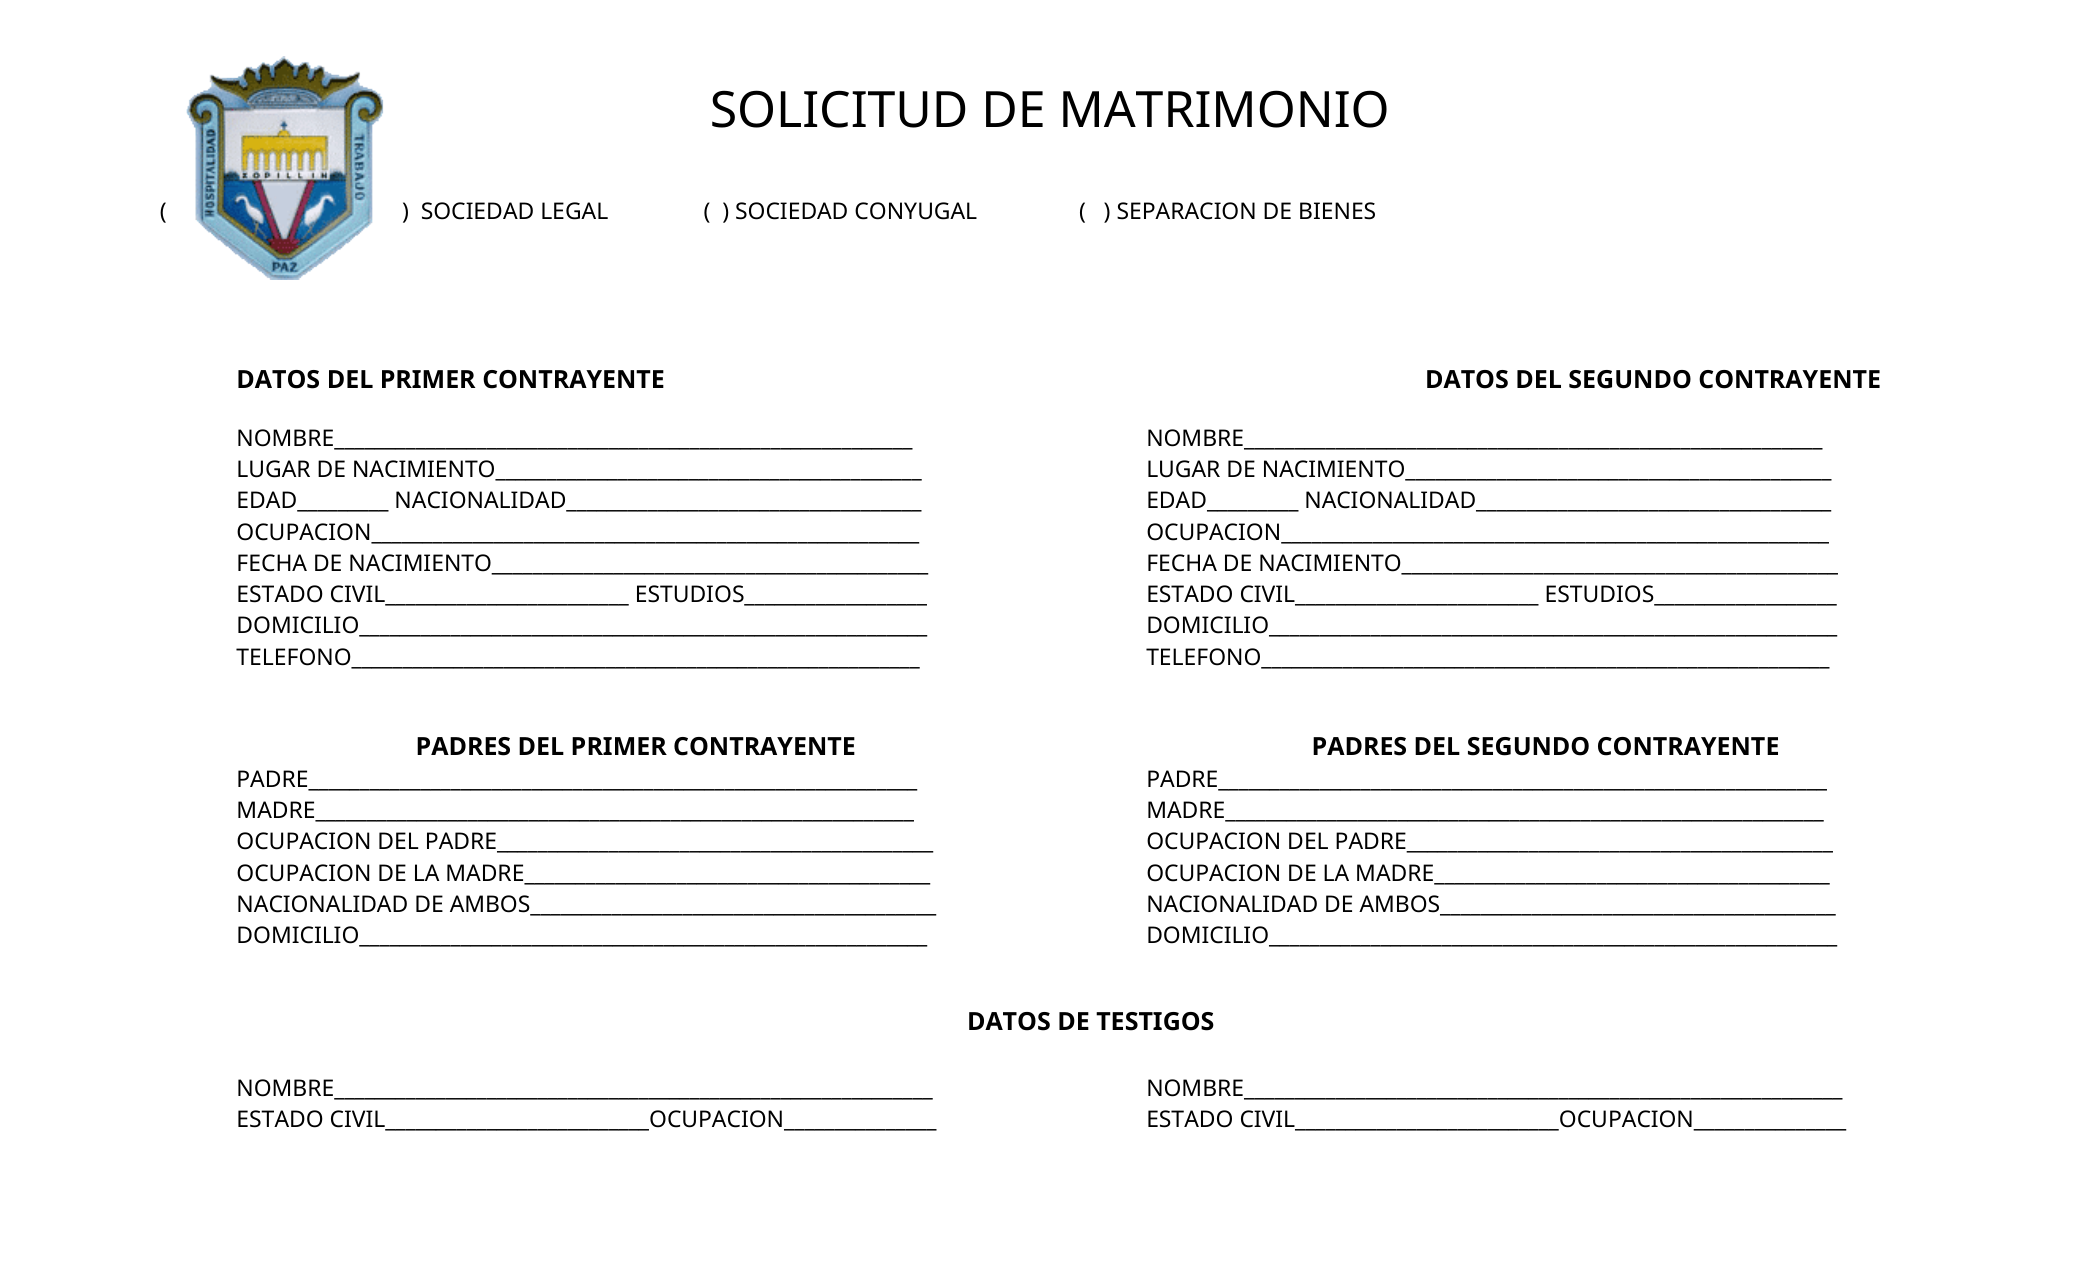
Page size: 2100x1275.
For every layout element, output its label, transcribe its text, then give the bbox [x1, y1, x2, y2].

table_cell TELEFONO________________________________________________________ [136, 641, 1046, 672]
table_cell NOMBRE___________________________________________________________ [1046, 1071, 1956, 1103]
table_cell MADRE___________________________________________________________ [136, 794, 1046, 825]
table_header DATOS DE TESTIGOS [136, 1003, 1956, 1071]
text DATOS DEL PRIMER CONTRAYENTE DATOS DEL SEGUNDO CONTRAYENTE [192, 362, 1952, 396]
table_cell ESTADO CIVIL__________________________OCUPACION_______________ [1046, 1103, 1956, 1134]
table_header NOMBRE_________________________________________________________ [1046, 422, 1956, 453]
table_cell DOMICILIO________________________________________________________ [1046, 919, 1956, 950]
table_cell PADRE____________________________________________________________ [1046, 763, 1956, 794]
table_cell ESTADO CIVIL________________________ ESTUDIOS__________________ [1046, 578, 1956, 609]
table_cell OCUPACION______________________________________________________ [136, 516, 1046, 547]
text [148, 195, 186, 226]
table_cell OCUPACION DEL PADRE__________________________________________ [1046, 825, 1956, 857]
table_header NOMBRE_________________________________________________________ [136, 422, 1046, 453]
table_cell NACIONALIDAD DE AMBOS________________________________________ [136, 888, 1046, 919]
table_header PADRES DEL PRIMER CONTRAYENTE [136, 729, 1046, 763]
table_cell MADRE___________________________________________________________ [1046, 794, 1956, 825]
table_cell FECHA DE NACIMIENTO___________________________________________ [136, 547, 1046, 578]
table_cell EDAD_________ NACIONALIDAD___________________________________ [136, 485, 1046, 516]
picture [186, 56, 384, 280]
table_cell NOMBRE___________________________________________________________ [136, 1071, 1046, 1103]
table_cell OCUPACION DEL PADRE___________________________________________ [136, 825, 1046, 857]
table_cell ESTADO CIVIL__________________________OCUPACION_______________ [136, 1103, 1046, 1134]
table_cell FECHA DE NACIMIENTO___________________________________________ [1046, 547, 1956, 578]
table_cell EDAD_________ NACIONALIDAD___________________________________ [1046, 485, 1956, 516]
table_cell LUGAR DE NACIMIENTO__________________________________________ [1046, 453, 1956, 484]
table_cell LUGAR DE NACIMIENTO__________________________________________ [136, 453, 1046, 484]
table_cell DOMICILIO________________________________________________________ [136, 919, 1046, 950]
text ( ) SOCIEDAD LEGAL ( ) SOCIEDAD CONYUGAL ( ) SEPARACION DE BIENES [384, 195, 1952, 226]
table_cell ESTADO CIVIL________________________ ESTUDIOS__________________ [136, 578, 1046, 609]
table_cell OCUPACION______________________________________________________ [1046, 516, 1956, 547]
table_cell DOMICILIO________________________________________________________ [136, 610, 1046, 641]
table_cell OCUPACION DE LA MADRE_______________________________________ [1046, 857, 1956, 888]
table_cell DOMICILIO________________________________________________________ [1046, 610, 1956, 641]
table_cell PADRE____________________________________________________________ [136, 763, 1046, 794]
table_cell OCUPACION DE LA MADRE________________________________________ [136, 857, 1046, 888]
table_cell NACIONALIDAD DE AMBOS_______________________________________ [1046, 888, 1956, 919]
table_cell TELEFONO________________________________________________________ [1046, 641, 1956, 672]
table_header PADRES DEL SEGUNDO CONTRAYENTE [1046, 729, 1956, 763]
